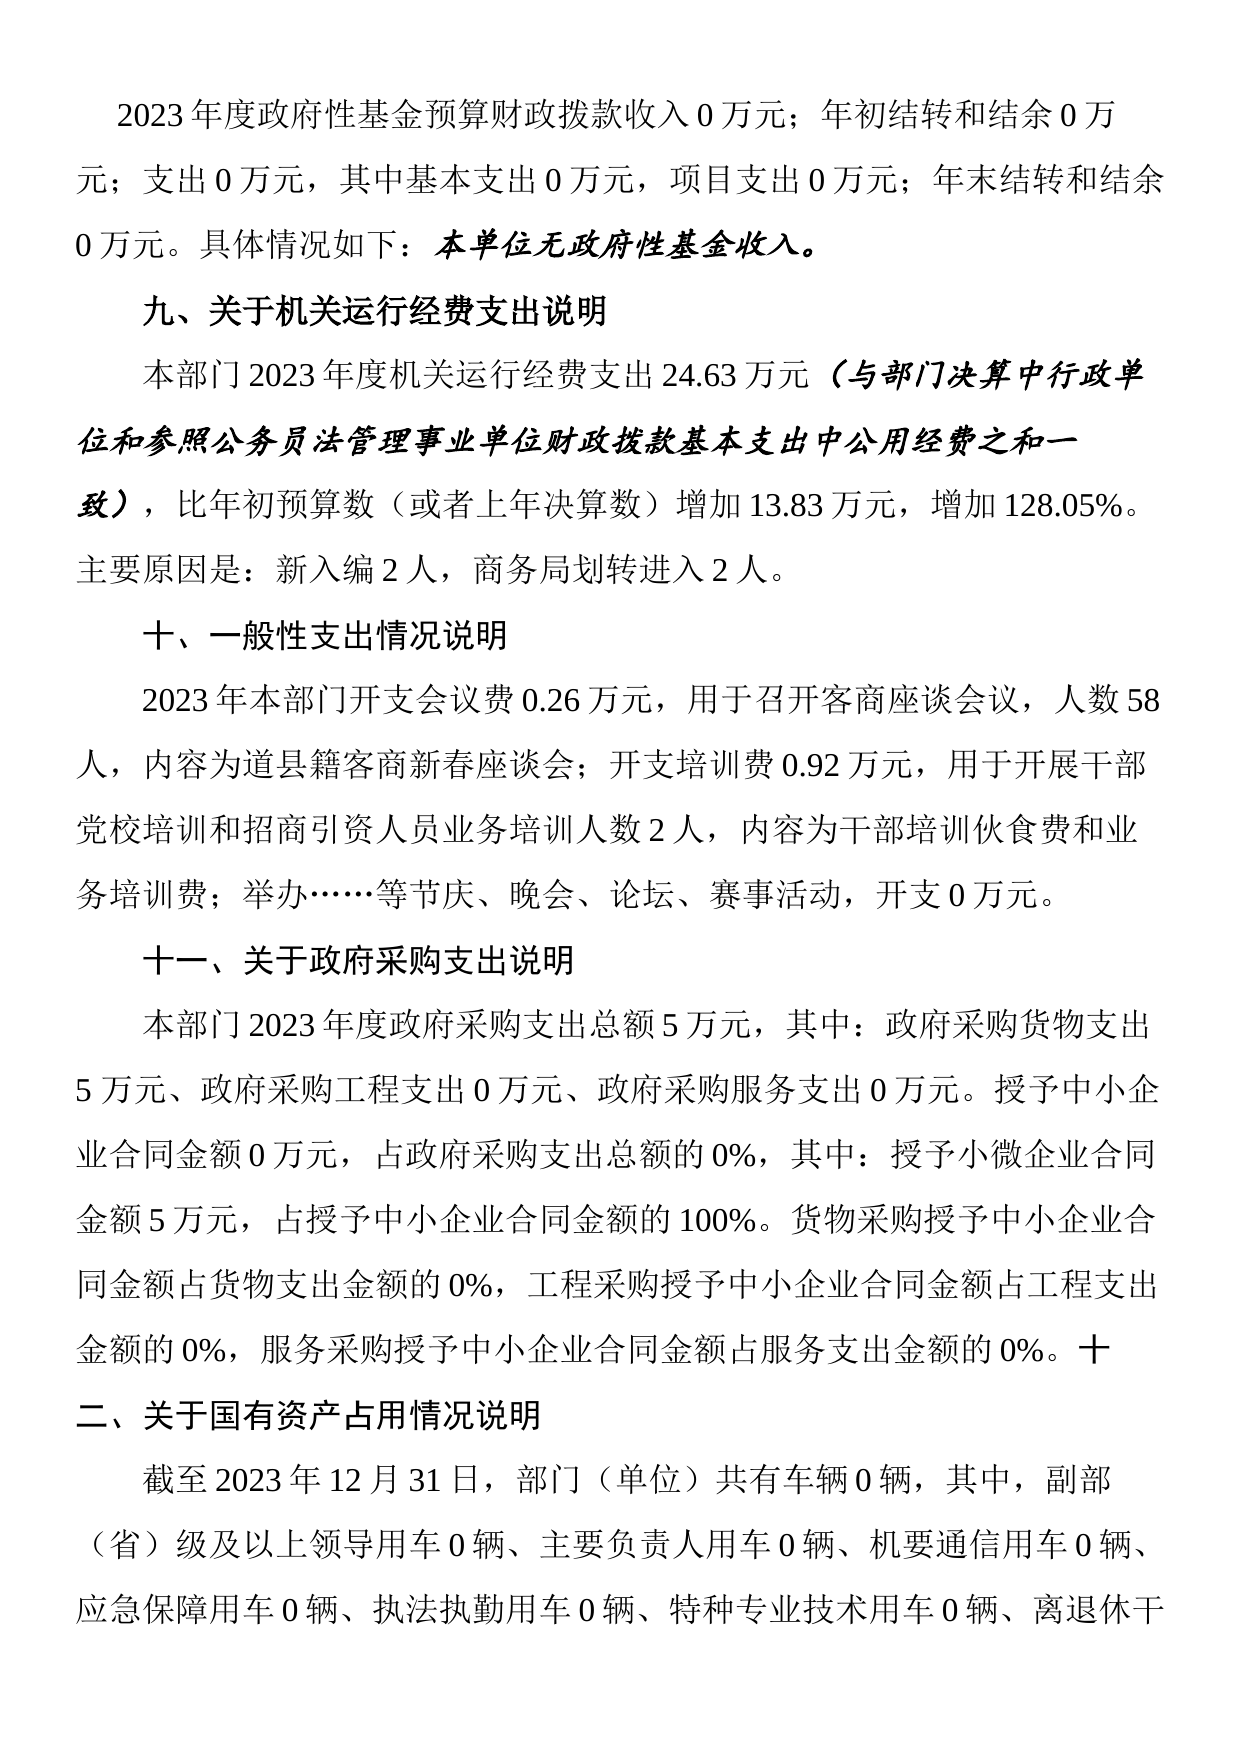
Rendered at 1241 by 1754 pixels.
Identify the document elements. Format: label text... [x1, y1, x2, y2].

text 本部门2023年度机关运行经费支出24.63万元（与部门决算中行政单位和参照公务员法管理事业单位财政拨款基本支出中公用经费之和一致），比年初预算数（或者上年决算数）增加13.83万元，增加128.05%。主要原因是：新入编2人，商务局划转进入2人。 [75, 341, 1165, 601]
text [75, 1446, 1165, 1641]
text 十、一般性支出情况说明 [75, 601, 1165, 666]
text 本部门2023年度政府采购支出总额5万元，其中：政府采购货物支出5 万元、政府采购工程支出0万元、政府采购服务支出0万元。授予中小企业合同金额0万元，占政府采购支出总额的0%，其中：授予小微企业合同金额5万元，占授予中小企业合同金额的100%。货物采购授予中小企业合同金额占货物支出金额的0%，工程采购授予中小企业合同金额占工程支出金额的0%，服务采购授予中小企业合同金额占服务支出金额的0%。十二、关于国有资产占用情况说明 [75, 991, 1165, 1446]
text 九、关于机关运行经费支出说明 [75, 276, 1165, 341]
text 十一、关于政府采购支出说明 [75, 926, 1165, 991]
text 2023年度政府性基金预算财政拨款收入0万元；年初结转和结余0万元；支出0万元，其中基本支出0万元，项目支出0万元；年末结转和结余0万元。具体情况如下：本单位无政府性基金收入。 [75, 81, 1165, 276]
text 2023年本部门开支会议费0.26万元，用于召开客商座谈会议，人数58人，内容为道县籍客商新春座谈会；开支培训费0.92万元，用于开展干部党校培训和招商引资人员业务培训人数2人，内容为干部培训伙食费和业务培训费；举办……等节庆、晚会、论坛、赛事活动，开支0万元。 [75, 666, 1165, 926]
